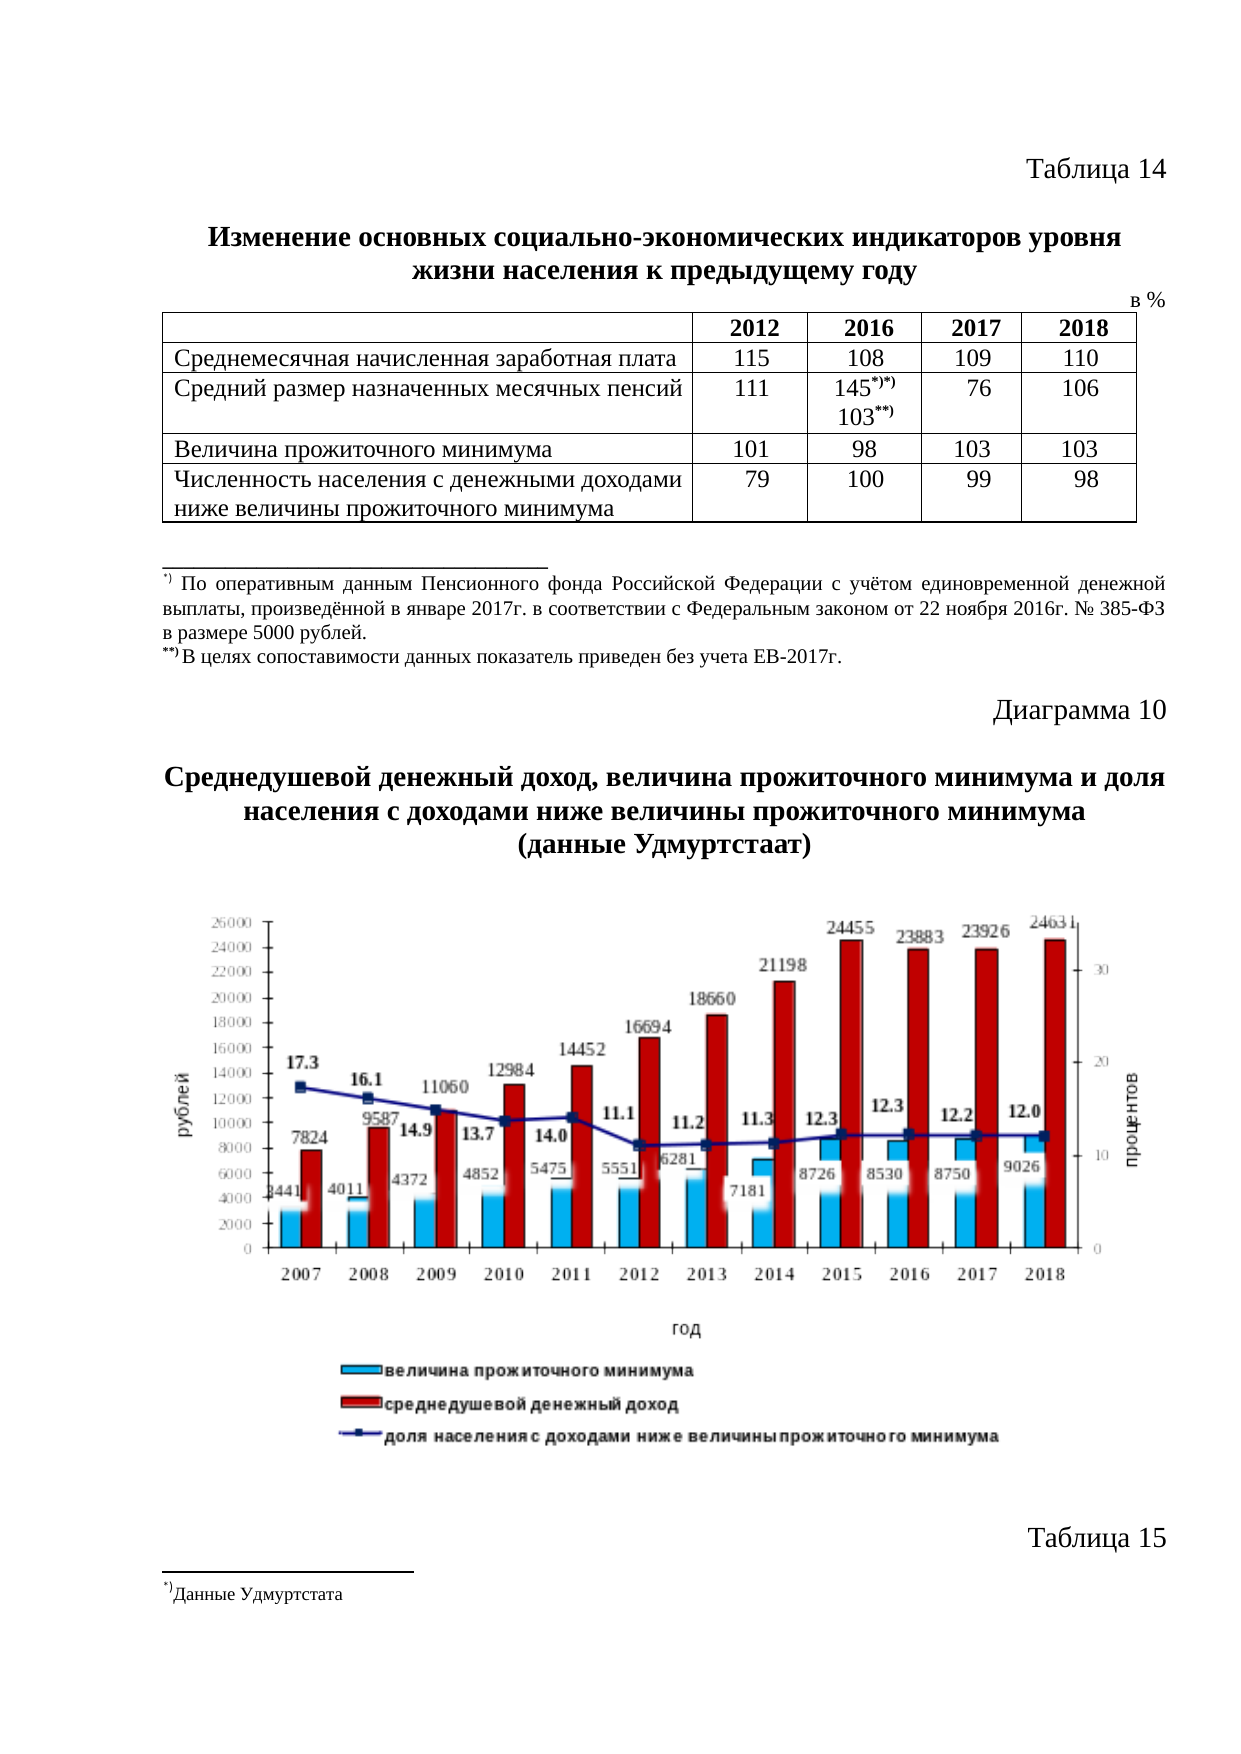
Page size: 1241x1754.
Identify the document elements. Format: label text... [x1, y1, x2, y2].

text в % [295, 286, 1167, 312]
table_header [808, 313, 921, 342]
text _____________________________________ [162, 547, 1122, 571]
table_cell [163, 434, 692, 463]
text Таблица 14 [162, 152, 1167, 185]
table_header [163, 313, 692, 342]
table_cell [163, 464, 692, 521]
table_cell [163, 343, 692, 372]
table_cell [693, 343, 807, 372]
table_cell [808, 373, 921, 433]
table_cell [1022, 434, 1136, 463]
text Изменение основных социально-экономических индикаторов уровня жизни населения к предыдущему году [162, 219, 1167, 286]
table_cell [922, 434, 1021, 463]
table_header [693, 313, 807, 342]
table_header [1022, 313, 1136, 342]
text Таблица 15 [162, 1520, 1167, 1554]
text Среднедушевой денежный доход, величина прожиточного минимума и доля населения с доходами ниже величины прожиточного минимума [162, 759, 1167, 826]
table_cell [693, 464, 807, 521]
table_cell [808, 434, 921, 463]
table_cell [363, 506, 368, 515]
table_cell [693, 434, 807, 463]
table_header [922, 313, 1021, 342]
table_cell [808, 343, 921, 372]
text Диаграмма 10 [162, 692, 1167, 726]
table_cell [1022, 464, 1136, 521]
text *) По оперативным данным Пенсионного фонда Российской Федерации с учётом единовременной денежной выплаты, произведённой в январе 2017г. в соответствии с Федеральным законом от 22 ноября 2016г. № 385-ФЗ в размере 5000 рублей. [162, 571, 1167, 644]
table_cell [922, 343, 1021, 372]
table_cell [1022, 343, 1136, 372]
text **) В целях сопоставимости данных показатель приведен без учета ЕВ-2017г. [162, 644, 1167, 668]
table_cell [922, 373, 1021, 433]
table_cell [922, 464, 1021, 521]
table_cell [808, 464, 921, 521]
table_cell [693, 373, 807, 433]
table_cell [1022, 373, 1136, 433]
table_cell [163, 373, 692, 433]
text (данные Удмуртстаат) [162, 826, 1167, 860]
